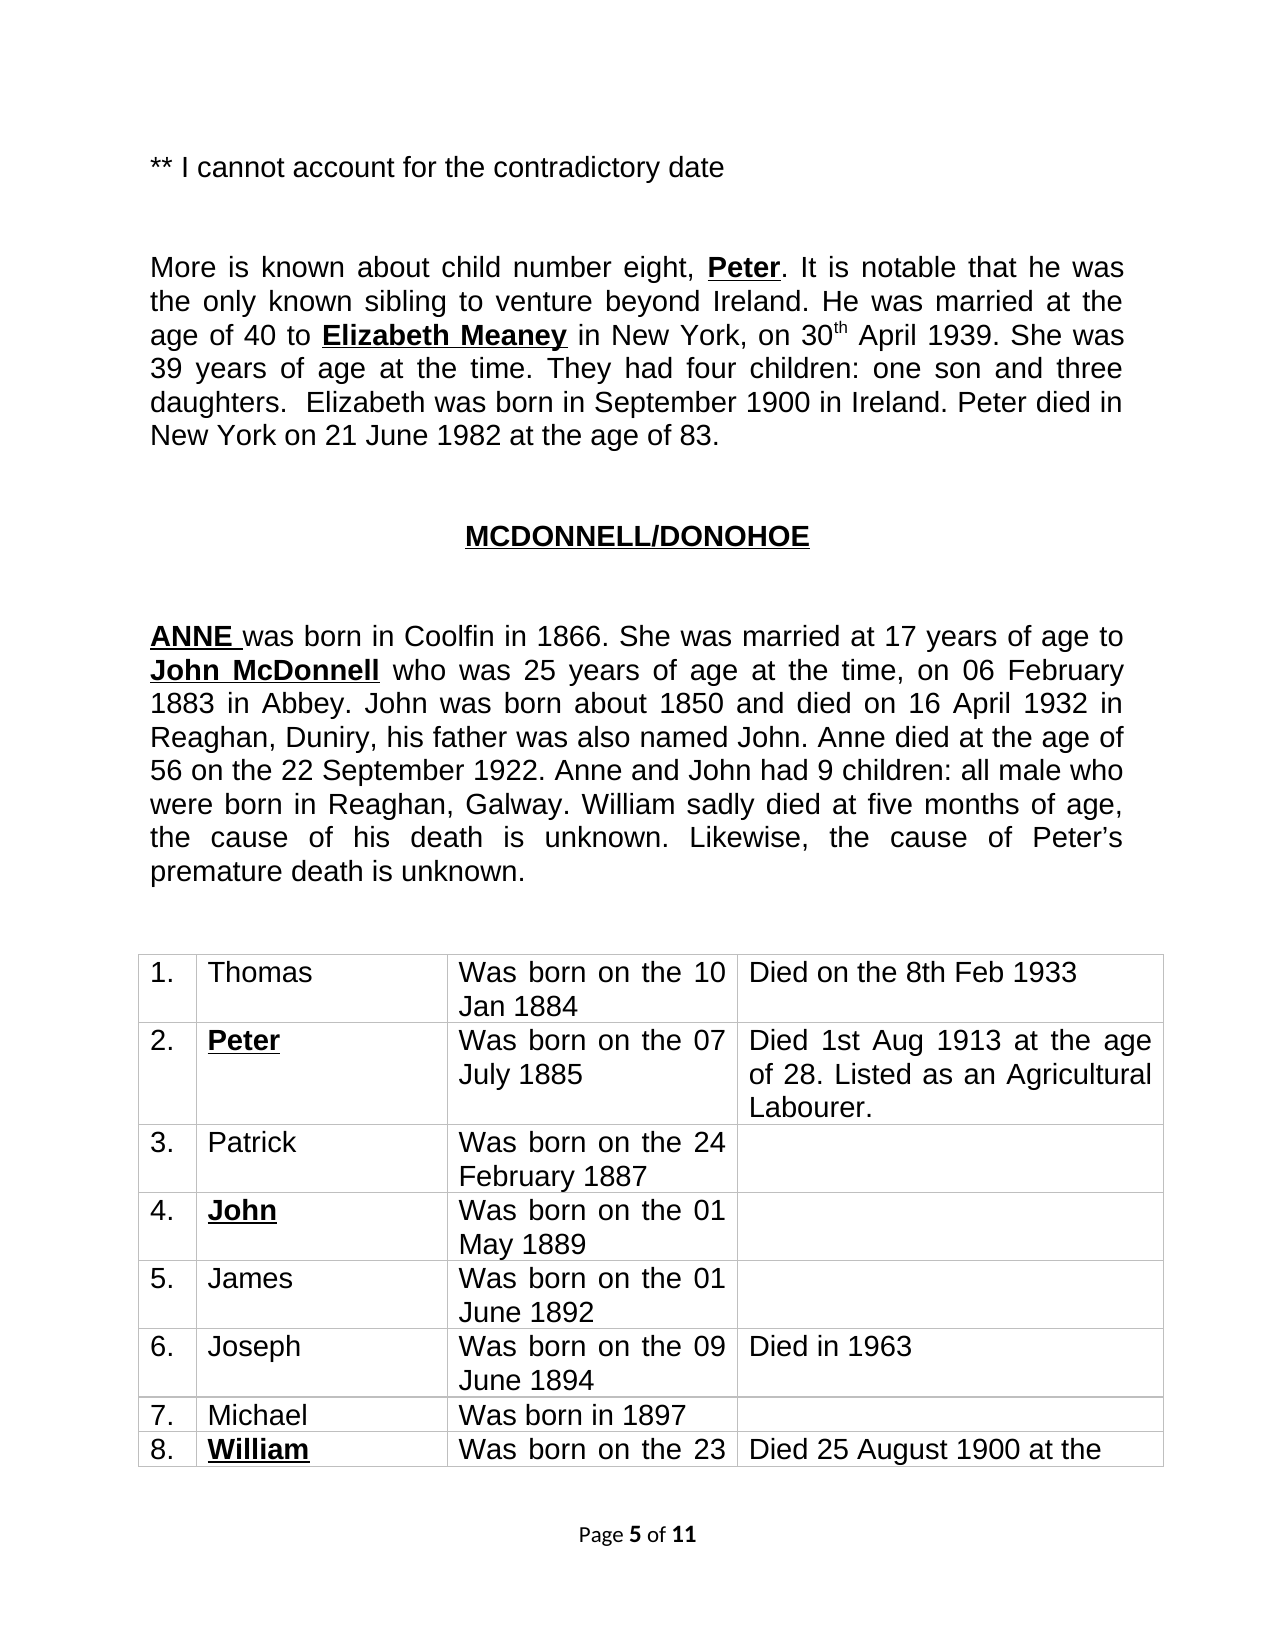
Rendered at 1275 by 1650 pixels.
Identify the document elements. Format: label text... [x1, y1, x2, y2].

text More is known about child number eight, Peter. It is notable that he was the only known sibling to venture beyond Ireland. He was married at the age of 40 to Elizabeth Meaney in New York, on 30th April 1939. She was 39 years of age at the time. They had four children: one son and three daughters. Elizabeth was born in September 1900 in Ireland. Peter died in New York on 21 June 1982 at the age of 83. [150, 250, 1125, 452]
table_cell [738, 1432, 1163, 1466]
table_cell Was born on the 09 June 1894 [448, 1329, 737, 1396]
table_cell William [197, 1432, 447, 1466]
table_header Was born on the 10 Jan 1884 [448, 955, 737, 1022]
table_cell Michael [197, 1398, 447, 1431]
table_header Thomas [197, 955, 447, 1022]
table_cell [738, 1193, 1163, 1260]
table_cell [738, 1125, 1163, 1192]
table_cell [738, 1261, 1163, 1328]
table_cell James [197, 1261, 447, 1328]
table_cell [738, 1398, 1163, 1431]
table_cell 2. [139, 1023, 196, 1124]
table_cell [448, 1432, 737, 1466]
table_cell 4. [139, 1193, 196, 1260]
table_header Died on the 8th Feb 1933 [738, 955, 1163, 1022]
text MCDONNELL/DONOHOE [150, 518, 1125, 552]
table_cell Patrick [197, 1125, 447, 1192]
table_cell Was born on the 01 May 1889 [448, 1193, 737, 1260]
table_cell 8. [139, 1432, 196, 1466]
table_cell Died in 1963 [738, 1329, 1163, 1396]
table_cell Was born in 1897 [448, 1398, 737, 1431]
table_header 1. [139, 955, 196, 1022]
text ANNE was born in Coolfin in 1866. She was married at 17 years of age to John McDonnell who was 25 years of age at the time, on 06 February 1883 in Abbey. John was born about 1850 and died on 16 April 1932 in Reaghan, Duniry, his father was also named John. Anne died at the age of 56 on the 22 September 1922. Anne and John had 9 children: all male who were born in Reaghan, Galway. William sadly died at five months of age, the cause of his death is unknown. Likewise, the cause of Peter’s premature death is unknown. [150, 619, 1125, 887]
table_cell John [197, 1193, 447, 1260]
table_cell 5. [139, 1261, 196, 1328]
table_cell 7. [139, 1398, 196, 1431]
table_cell Peter [197, 1023, 447, 1124]
table_cell Died 1st Aug 1913 at the age of 28. Listed as an Agricultural Labourer. [738, 1023, 1163, 1124]
table_cell Was born on the 01 June 1892 [448, 1261, 737, 1328]
table_cell Was born on the 07 July 1885 [448, 1023, 737, 1124]
text ** I cannot account for the contradictory date [150, 150, 1125, 183]
table_cell Joseph [197, 1329, 447, 1396]
table_cell 3. [139, 1125, 196, 1192]
table_cell 6. [139, 1329, 196, 1396]
table_cell Was born on the 24 February 1887 [448, 1125, 737, 1192]
